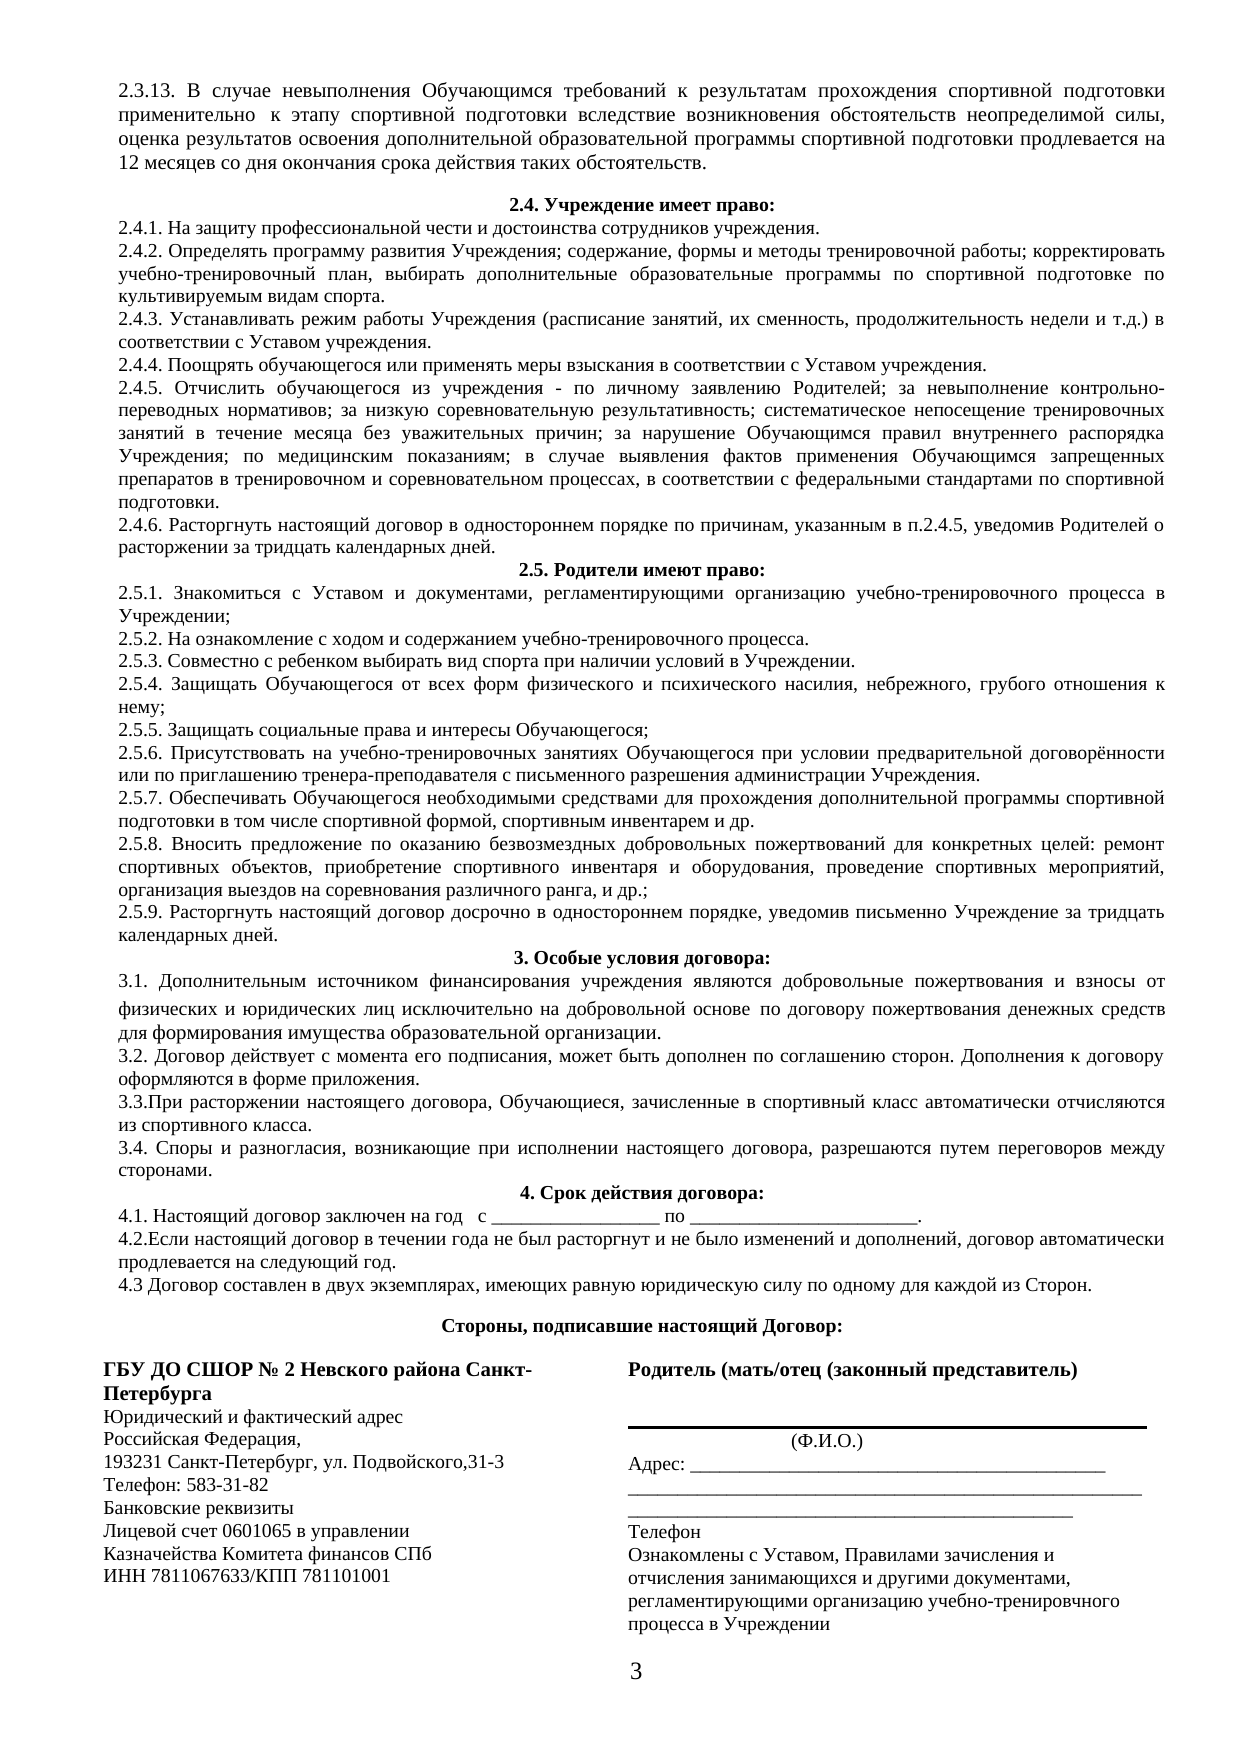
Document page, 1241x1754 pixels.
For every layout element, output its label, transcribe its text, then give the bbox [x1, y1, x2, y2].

text 3.3.При расторжении настоящего договора, Обучающиеся, зачисленные в спортивный класс автоматически отчисляются из спортивного класса. [118, 1090, 1166, 1136]
text 2.5.9. Расторгнуть настоящий договор досрочно в одностороннем порядке, уведомив письменно Учреждение за тридцать календарных дней. [118, 900, 1166, 946]
text 2.4.6. Расторгнуть настоящий договор в одностороннем порядке по причинам, указанным в п.2.4.5, уведомив Родителей о расторжении за тридцать календарных дней. [118, 512, 1166, 558]
text 4.1. Настоящий договор заключен на год с _________________ по _______________________. [118, 1204, 1166, 1227]
text 2.5.6. Присутствовать на учебно-тренировочных занятиях Обучающегося при условии предварительной договорённости или по приглашению тренера-преподавателя с письменного разрешения администрации Учреждения. [118, 741, 1166, 786]
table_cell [92, 1405, 617, 1635]
text 2.4. Учреждение имеет право: [118, 193, 1166, 216]
text 2.5. Родители имеют право: [118, 558, 1166, 581]
text 2.4.3. Устанавливать режим работы Учреждения (расписание занятий, их сменность, продолжительность недели и т.д.) в соответствии с Уставом учреждения. [118, 307, 1166, 353]
text 2.5.5. Защищать социальные права и интересы Обучающегося; [118, 718, 1166, 741]
text 3.4. Споры и разногласия, возникающие при исполнении настоящего договора, разрешаются путем переговоров между сторонами. [118, 1136, 1166, 1181]
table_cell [617, 1405, 1158, 1635]
text 3.1. Дополнительным источником финансирования учреждения являются добровольные пожертвования и взносы от физических и юридических лиц исключительно на добровольной основе по договору пожертвования денежных средств для формирования имущества образовательной организации. [118, 969, 1166, 1044]
text 2.4.4. Поощрять обучающегося или применять меры взыскания в соответствии с Уставом учреждения. [118, 353, 1166, 376]
text 2.5.3. Совместно с ребенком выбирать вид спорта при наличии условий в Учреждении. [118, 649, 1166, 672]
text 3.2. Договор действует с момента его подписания, может быть дополнен по соглашению сторон. Дополнения к договору оформляются в форме приложения. [118, 1044, 1166, 1090]
text 3. Особые условия договора: [118, 946, 1166, 969]
text 2.5.2. На ознакомление с ходом и содержанием учебно-тренировочного процесса. [118, 627, 1166, 649]
text 4. Срок действия договора: [118, 1181, 1166, 1204]
text Стороны, подписавшие настоящий Договор: [118, 1314, 1166, 1337]
text 2.3.13. В случае невыполнения Обучающимся требований к результатам прохождения спортивной подготовки применительно к этапу спортивной подготовки вследствие возникновения обстоятельств неопределимой силы, оценка результатов освоения дополнительной образовательной программы спортивной подготовки продлевается на 12 месяцев со дня окончания срока действия таких обстоятельств. [118, 78, 1167, 174]
text 2.4.2. Определять программу развития Учреждения; содержание, формы и методы тренировочной работы; корректировать учебно-тренировочный план, выбирать дополнительные образовательные программы по спортивной подготовке по культивируемым видам спорта. [118, 239, 1166, 307]
text 2.4.1. На защиту профессиональной чести и достоинства сотрудников учреждения. [118, 216, 1166, 239]
text 4.2.Если настоящий договор в течении года не был расторгнут и не было изменений и дополнений, договор автоматически продлевается на следующий год. [118, 1227, 1166, 1272]
table_header ГБУ ДО СШОР № 2 Невского района Санкт-Петербурга [92, 1356, 617, 1404]
text 4.3 Договор составлен в двух экземплярах, имеющих равную юридическую силу по одному для каждой из Сторон. [118, 1272, 1166, 1295]
text 2.5.7. Обеспечивать Обучающегося необходимыми средствами для прохождения дополнительной программы спортивной подготовки в том числе спортивной формой, спортивным инвентарем и др. [118, 786, 1166, 832]
table_header Родитель (мать/отец (законный представитель) [617, 1356, 1158, 1404]
text 2.5.8. Вносить предложение по оказанию безвозмездных добровольных пожертвований для конкретных целей: ремонт спортивных объектов, приобретение спортивного инвентаря и оборудования, проведение спортивных мероприятий, организация выездов на соревнования различного ранга, и др.; [118, 832, 1166, 900]
text 2.5.4. Защищать Обучающегося от всех форм физического и психического насилия, небрежного, грубого отношения к нему; [118, 672, 1166, 718]
text 2.5.1. Знакомиться с Уставом и документами, регламентирующими организацию учебно-тренировочного процесса в Учреждении; [118, 581, 1166, 627]
text 2.4.5. Отчислить обучающегося из учреждения - по личному заявлению Родителей; за невыполнение контрольно- переводных нормативов; за низкую соревновательную результативность; систематическое непосещение тренировочных занятий в течение месяца без уважительных причин; за нарушение Обучающимся правил внутреннего распорядка Учреждения; по медицинским показаниям; в случае выявления фактов применения Обучающимся запрещенных препаратов в тренировочном и соревновательном процессах, в соответствии с федеральными стандартами по спортивной подготовки. [118, 376, 1166, 512]
